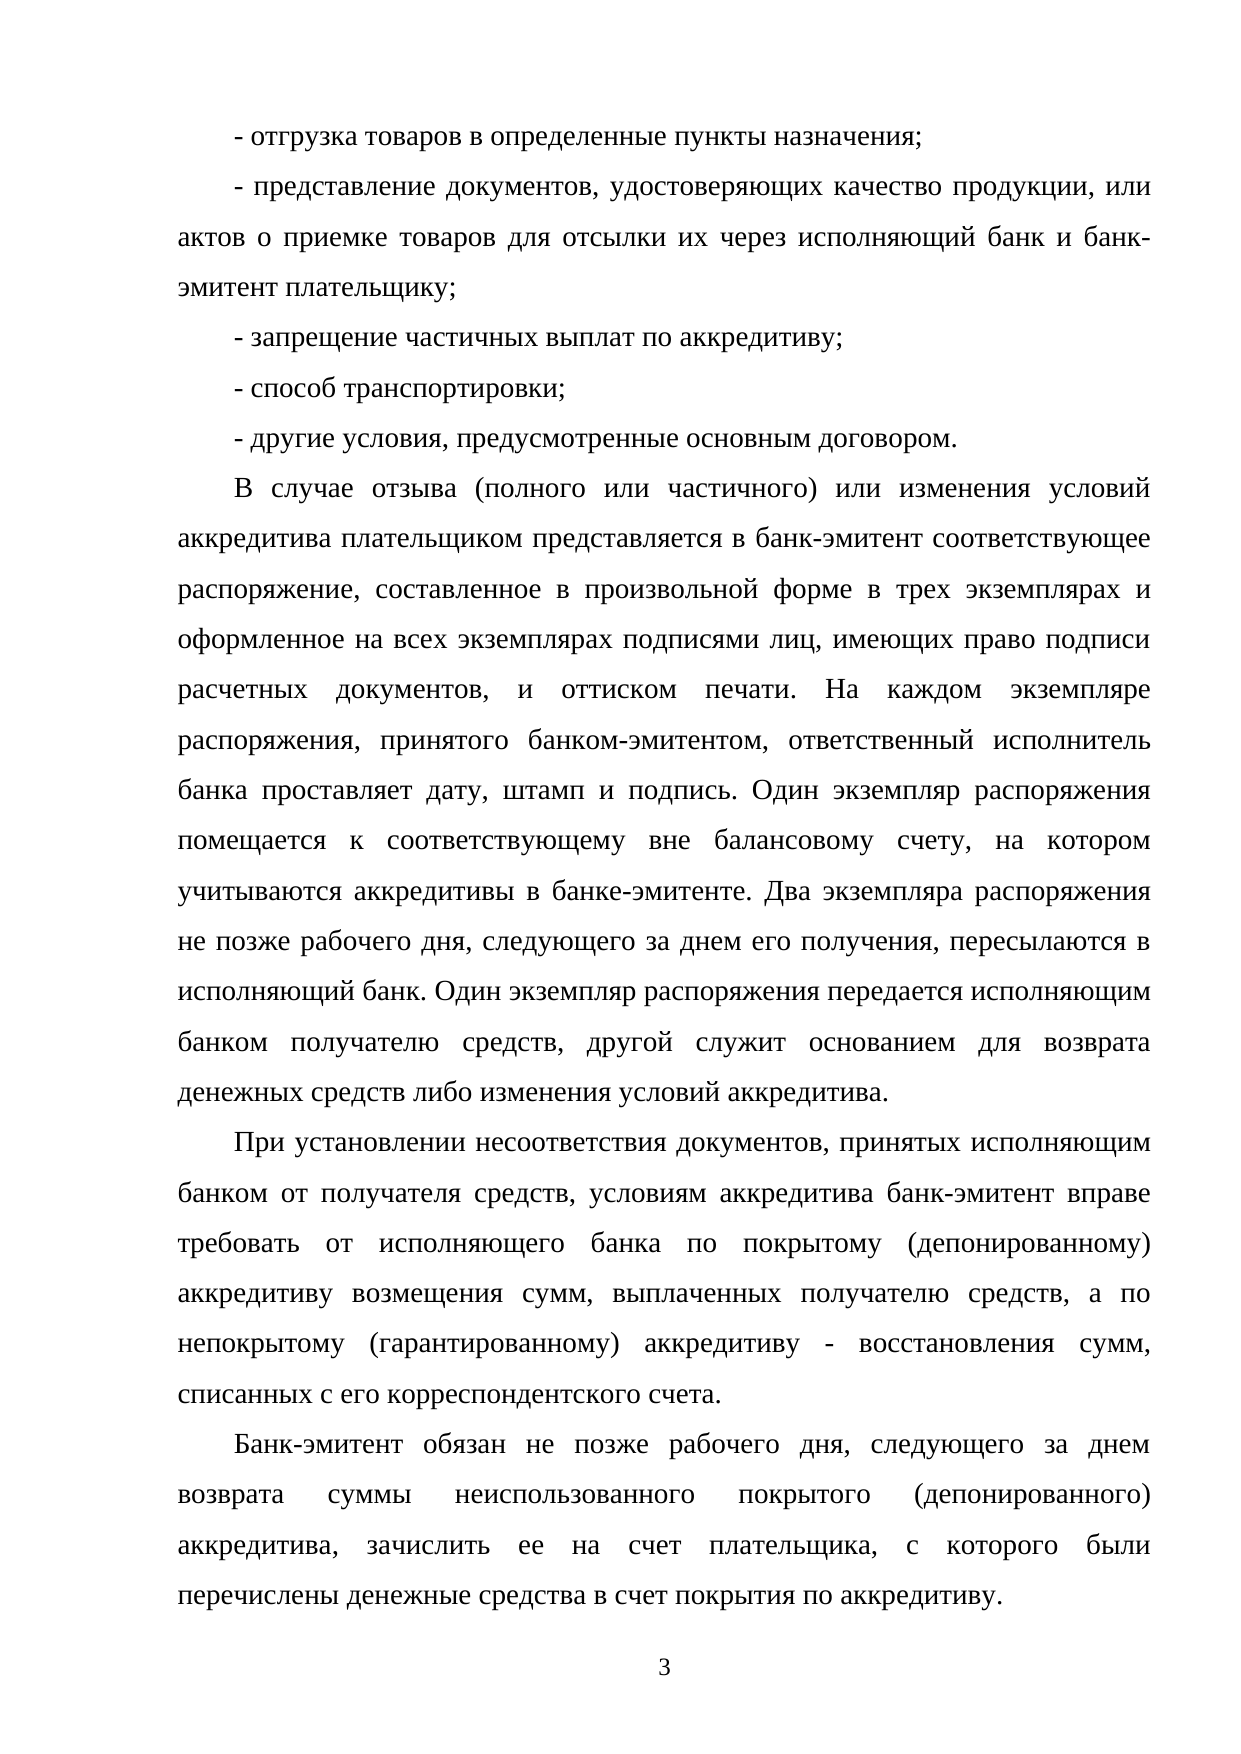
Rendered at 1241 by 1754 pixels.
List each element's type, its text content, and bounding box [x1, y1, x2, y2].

text - запрещение частичных выплат по аккредитиву; [177, 319, 1152, 353]
text Банк-эмитент обязан не позже рабочего дня, следующего за днем возврата суммы неиспользованного покрытого (депонированного) аккредитива, зачислить ее на счет плательщика, с которого были перечислены денежные средства в счет покрытия по аккредитиву. [177, 1426, 1152, 1611]
text В случае отзыва (полного или частичного) или изменения условий аккредитива плательщиком представляется в банк-эмитент соответствующее распоряжение, составленное в произвольной форме в трех экземплярах и оформленное на всех экземплярах подписями лиц, имеющих право подписи расчетных документов, и оттиском печати. На каждом экземпляре распоряжения, принятого банком-эмитентом, ответственный исполнитель банка проставляет дату, штамп и подпись. Один экземпляр распоряжения помещается к соответствующему вне балансовому счету, на котором учитываются аккредитивы в банке-эмитенте. Два экземпляра распоряжения не позже рабочего дня, следующего за днем его получения, пересылаются в исполняющий банк. Один экземпляр распоряжения передается исполняющим банком получателю средств, другой служит основанием для возврата денежных средств либо изменения условий аккредитива. [177, 470, 1152, 1108]
text При установлении несоответствия документов, принятых исполняющим банком от получателя средств, условиям аккредитива банк-эмитент вправе требовать от исполняющего банка по покрытому (депонированному) аккредитиву возмещения сумм, выплаченных получателю средств, а по непокрытому (гарантированному) аккредитиву - восстановления сумм, списанных с его корреспондентского счета. [177, 1124, 1152, 1409]
text - способ транспортировки; [177, 370, 1152, 403]
text - представление документов, удостоверяющих качество продукции, или актов о приемке товаров для отсылки их через исполняющий банк и банк-эмитент плательщику; [177, 168, 1152, 303]
text - другие условия, предусмотренные основным договором. [177, 420, 1152, 453]
text - отгрузка товаров в определенные пункты назначения; [177, 118, 1152, 152]
